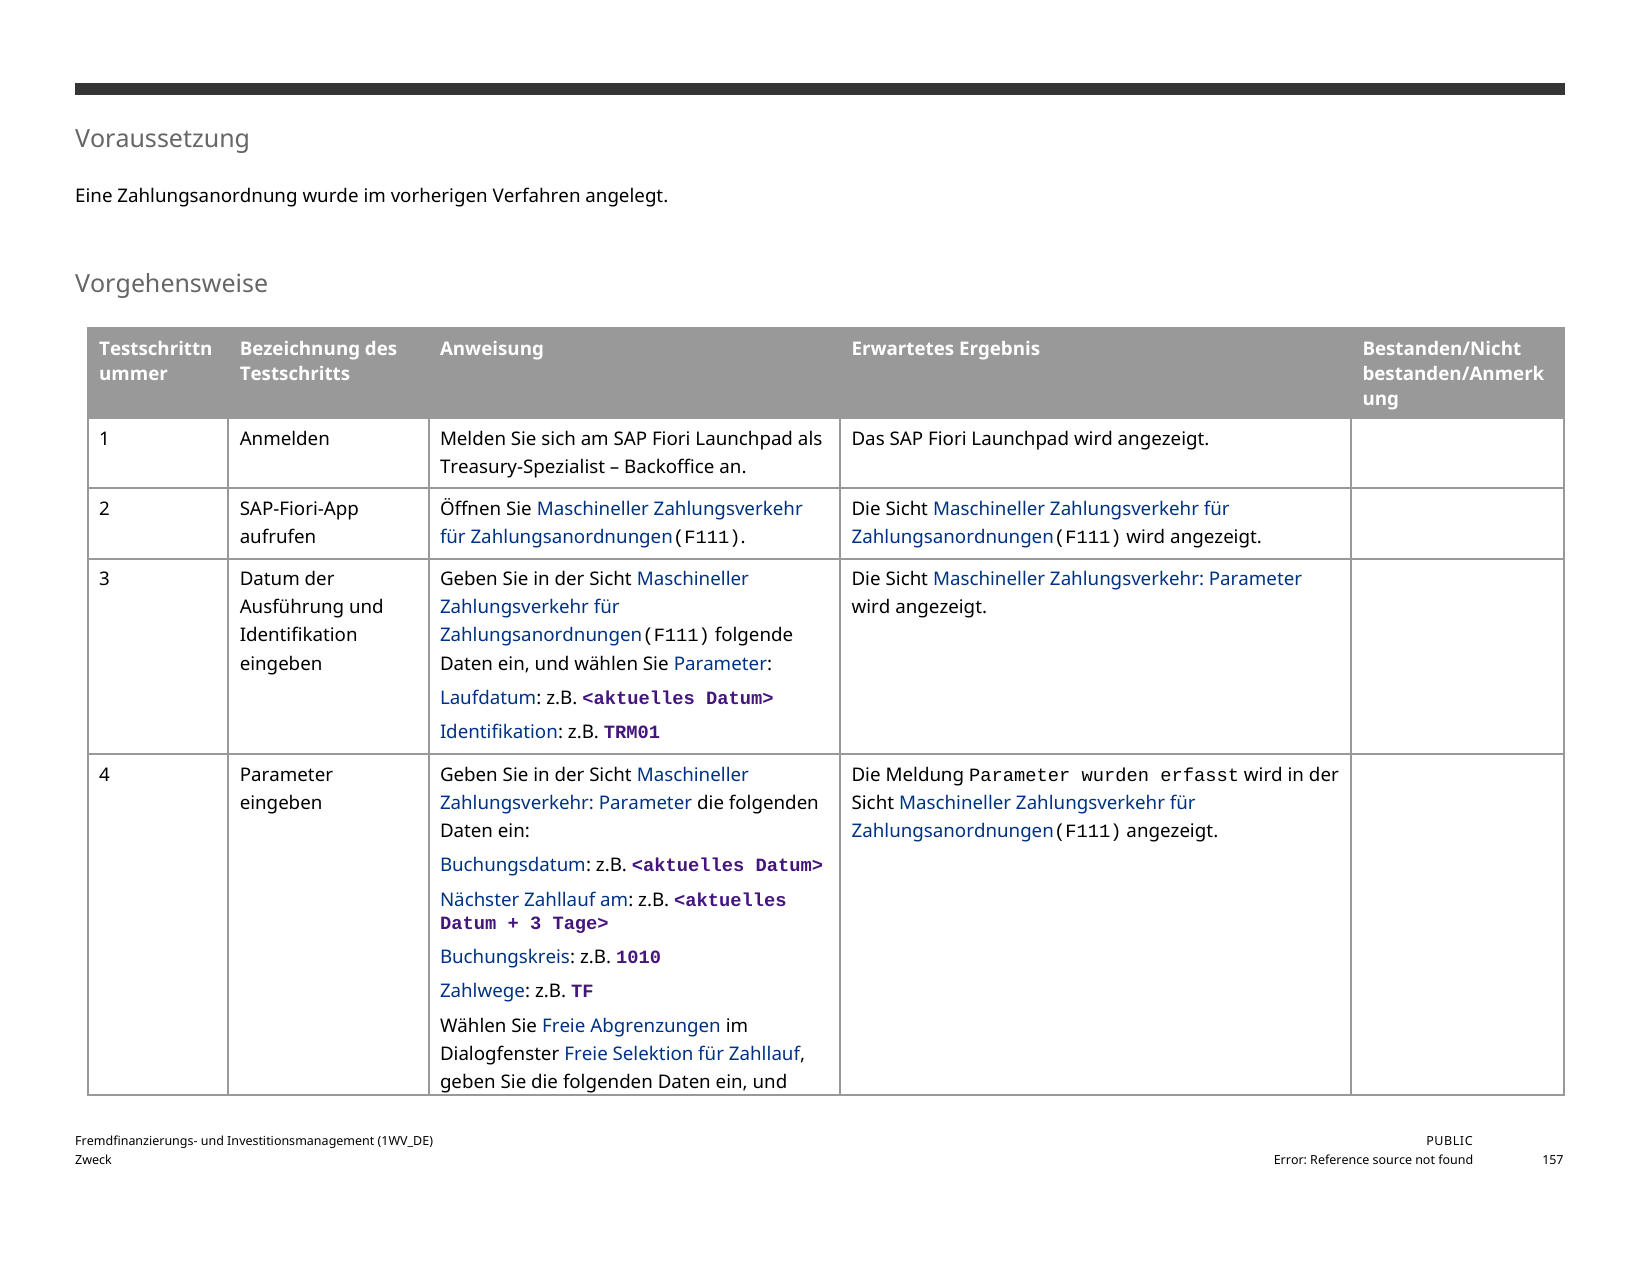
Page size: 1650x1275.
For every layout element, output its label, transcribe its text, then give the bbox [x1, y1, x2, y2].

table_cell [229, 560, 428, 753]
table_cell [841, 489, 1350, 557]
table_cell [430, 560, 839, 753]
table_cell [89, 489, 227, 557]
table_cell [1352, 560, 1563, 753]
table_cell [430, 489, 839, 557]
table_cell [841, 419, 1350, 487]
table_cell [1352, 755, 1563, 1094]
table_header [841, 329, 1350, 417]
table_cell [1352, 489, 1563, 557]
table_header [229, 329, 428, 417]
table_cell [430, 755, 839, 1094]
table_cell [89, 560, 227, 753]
text Eine Zahlungsanordnung wurde im vorherigen Verfahren angelegt. [75, 182, 1565, 208]
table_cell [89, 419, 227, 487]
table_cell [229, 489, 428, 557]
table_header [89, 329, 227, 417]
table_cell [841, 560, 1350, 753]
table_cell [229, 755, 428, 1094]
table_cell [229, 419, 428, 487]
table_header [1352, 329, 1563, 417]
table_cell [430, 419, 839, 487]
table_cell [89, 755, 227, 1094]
title Voraussetzung [75, 124, 1565, 153]
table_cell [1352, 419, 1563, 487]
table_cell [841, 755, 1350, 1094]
title Vorgehensweise [75, 269, 1565, 298]
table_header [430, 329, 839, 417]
